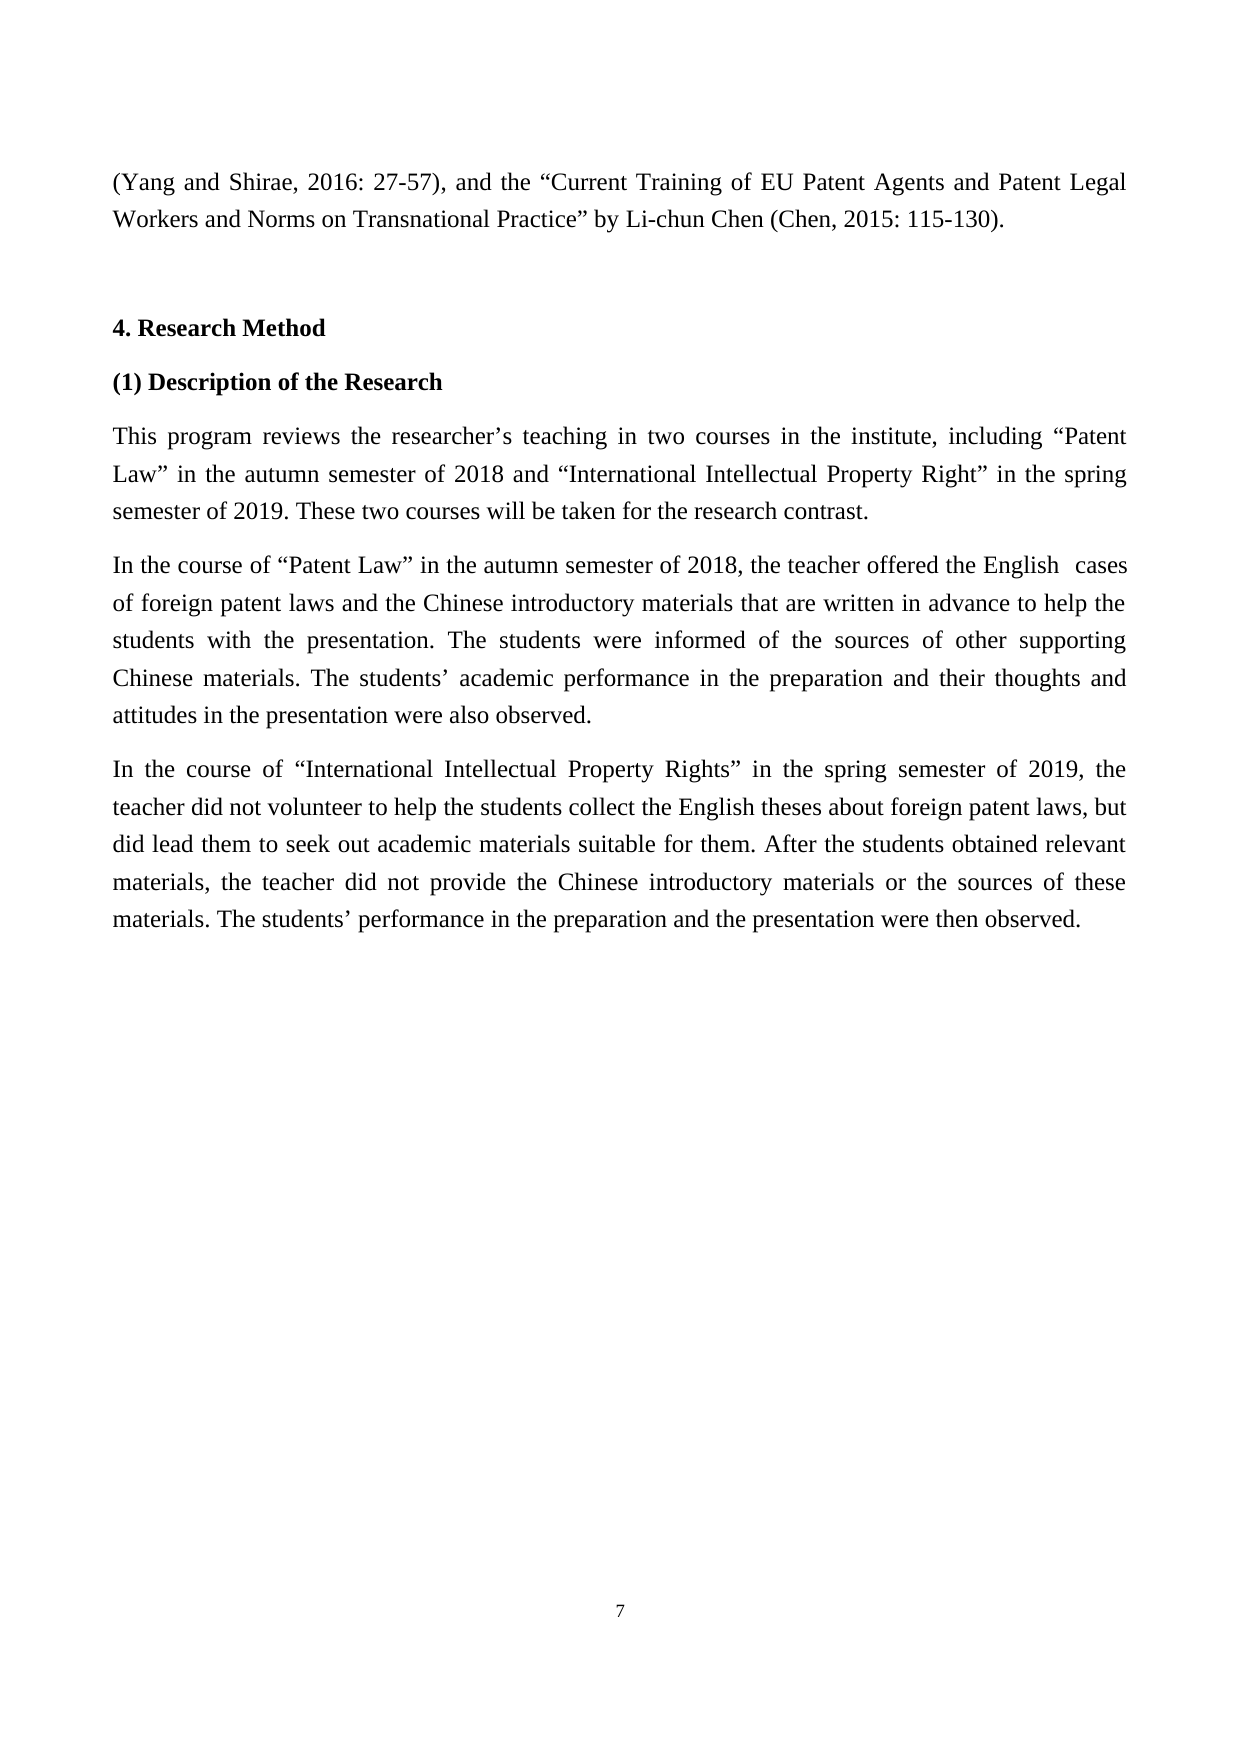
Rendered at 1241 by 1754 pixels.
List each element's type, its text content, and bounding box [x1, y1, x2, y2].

text In the course of “Patent Law” in the autumn semester of 2018, the teacher offered the English cases of foreign patent laws and the Chinese introductory materials that are written in advance to help the students with the presentation. The students were informed of the sources of other supporting Chinese materials. The students’ academic performance in the preparation and their thoughts and attitudes in the presentation were also observed. [112, 546, 1128, 733]
text In the course of “International Intellectual Property Rights” in the spring semester of 2019, the teacher did not volunteer to help the students collect the English theses about foreign patent laws, but did lead them to seek out academic materials suitable for them. After the students obtained relevant materials, the teacher did not provide the Chinese introductory materials or the sources of these materials. The students’ performance in the preparation and the presentation were then observed. [112, 750, 1128, 938]
text (1) Description of the Research [112, 363, 1128, 400]
text This program reviews the researcher’s teaching in two courses in the institute, including “Patent Law” in the autumn semester of 2018 and “International Intellectual Property Right” in the spring semester of 2019. These two courses will be taken for the research contrast. [112, 417, 1128, 529]
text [112, 163, 1128, 238]
text 4. Research Method [112, 308, 1128, 346]
